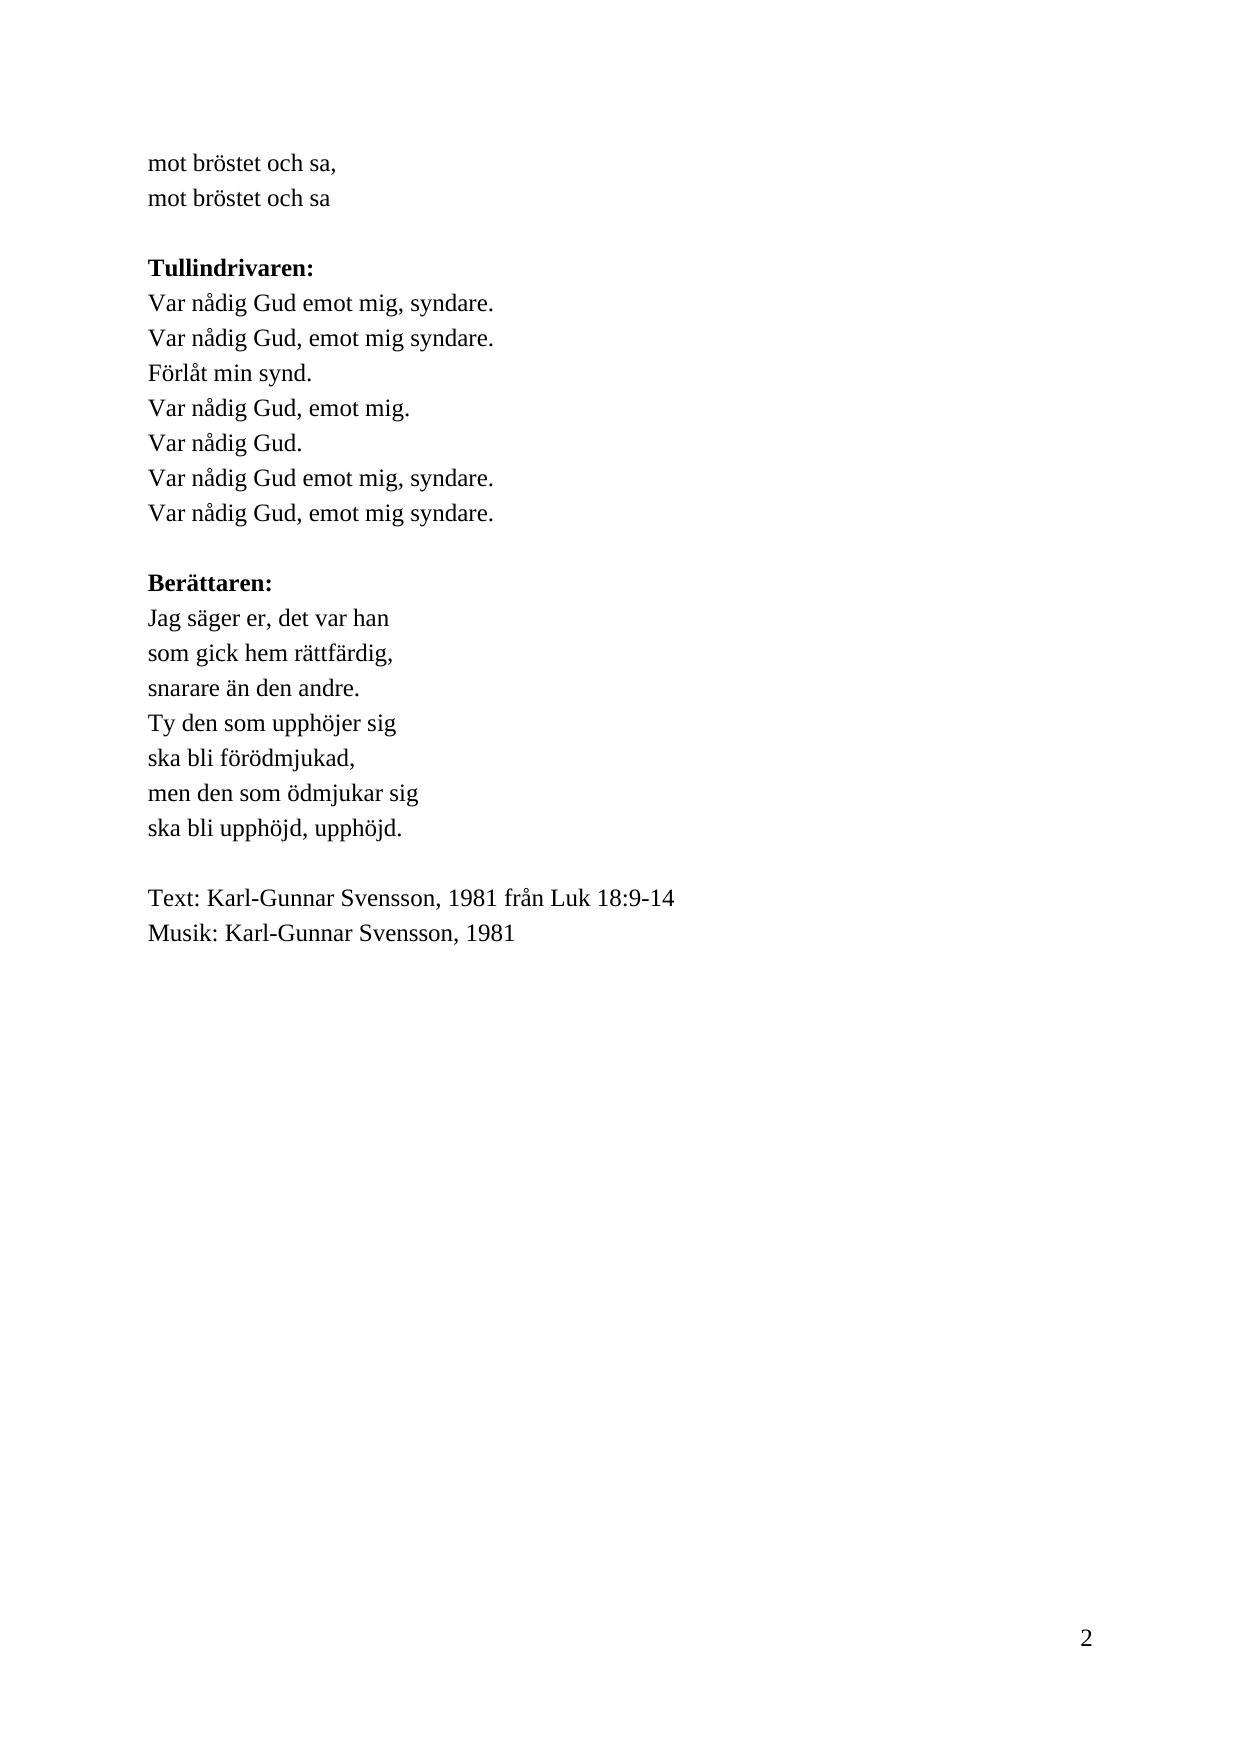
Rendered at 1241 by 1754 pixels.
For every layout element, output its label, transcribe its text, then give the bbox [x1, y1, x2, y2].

text Var nådig Gud emot mig, syndare. [148, 463, 1093, 491]
text ska bli upphöjd, upphöjd. [148, 813, 1093, 841]
text men den som ödmjukar sig [148, 778, 1093, 806]
text mot bröstet och sa, [148, 148, 1093, 176]
text som gick hem rättfärdig, [148, 638, 1093, 666]
text Musik: Karl-Gunnar Svensson, 1981 [148, 918, 1093, 946]
text Var nådig Gud emot mig, syndare. [148, 288, 1093, 316]
text Tullindrivaren: [148, 253, 1093, 281]
text mot bröstet och sa [148, 183, 1093, 211]
text Ty den som upphöjer sig [148, 708, 1093, 736]
text snarare än den andre. [148, 673, 1093, 701]
text Var nådig Gud, emot mig. [148, 393, 1093, 421]
text ska bli förödmjukad, [148, 743, 1093, 771]
text Text: Karl-Gunnar Svensson, 1981 från Luk 18:9-14 [148, 883, 1093, 911]
text Var nådig Gud. [148, 428, 1093, 456]
text Berättaren: [148, 568, 1093, 596]
text Var nådig Gud, emot mig syndare. [148, 323, 1093, 351]
text Jag säger er, det var han [148, 603, 1093, 631]
text Förlåt min synd. [148, 358, 1093, 386]
text Var nådig Gud, emot mig syndare. [148, 498, 1093, 526]
